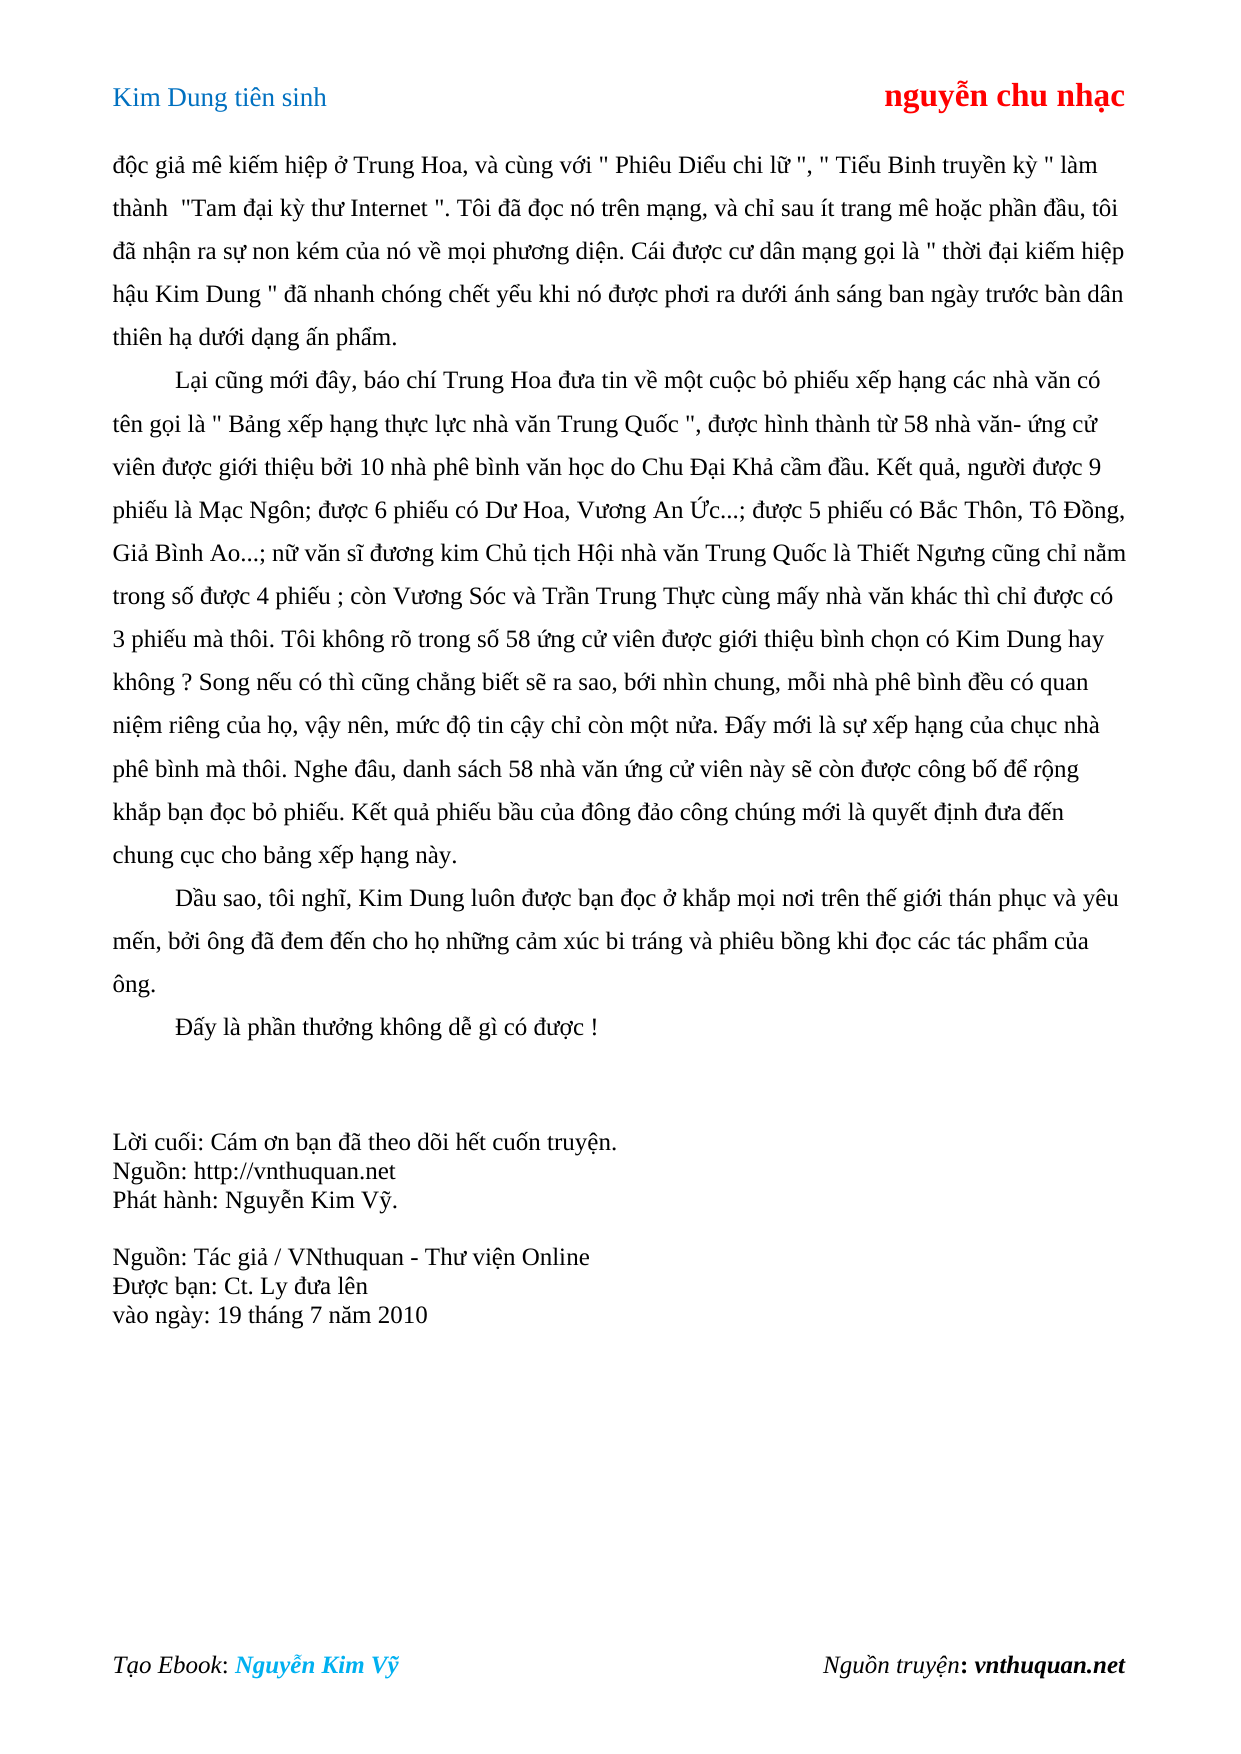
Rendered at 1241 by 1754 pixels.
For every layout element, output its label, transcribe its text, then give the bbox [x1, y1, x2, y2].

text Lời cuối: Cám ơn bạn đã theo dõi hết cuốn truyện. Nguồn: http://vnthuquan.net Phát hành: Nguyễn Kim Vỹ. Nguồn: Tác giả / VNthuquan - Thư viện Online Được bạn: Ct. Ly đưa lên vào ngày: 19 tháng 7 năm 2010 [112, 1099, 1128, 1329]
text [112, 150, 1128, 1084]
